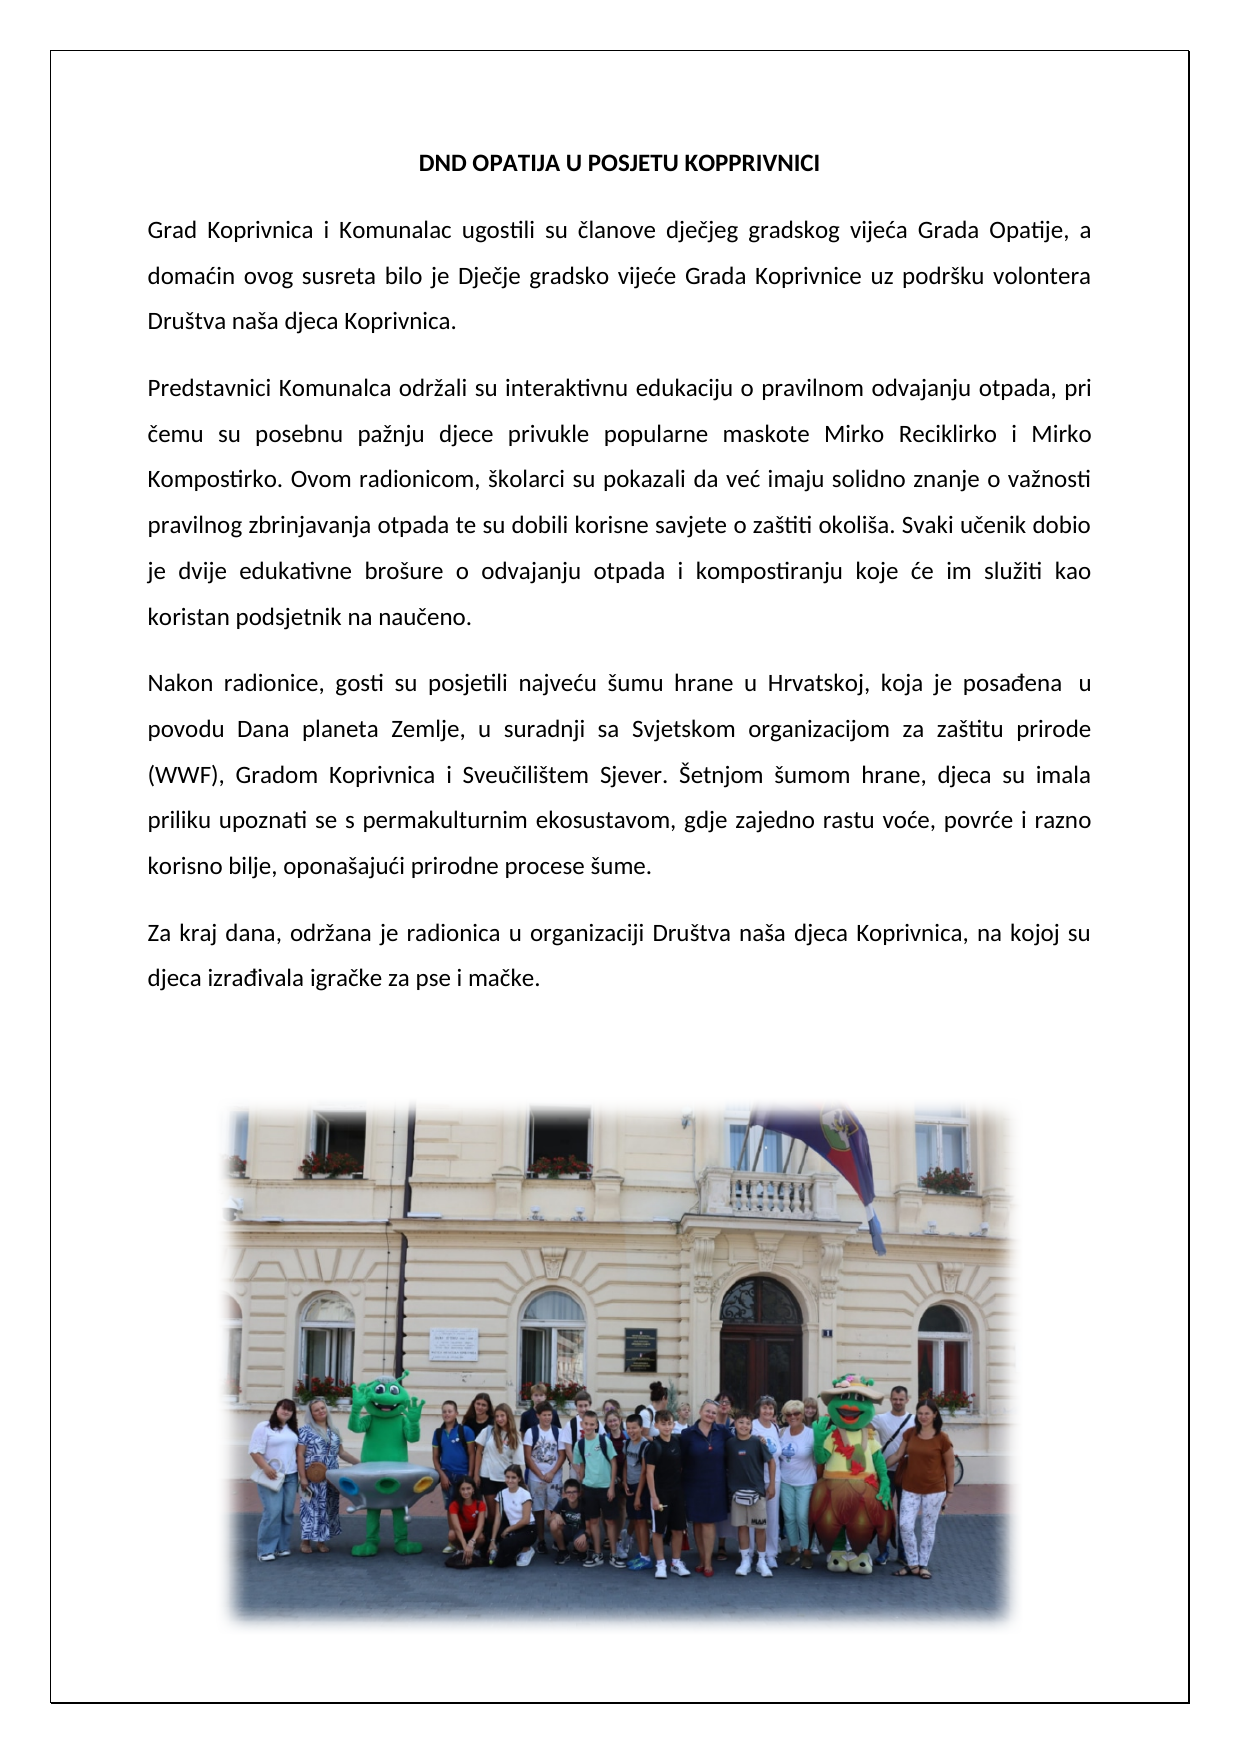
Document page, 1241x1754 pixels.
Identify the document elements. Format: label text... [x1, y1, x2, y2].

text Grad Koprivnica i Komunalac ugostili su članove dječjeg gradskog vijeća Grada Opatije, a domaćin ovog susreta bilo je Dječje gradsko vijeće Grada Koprivnice uz podršku volontera Društva naša djeca Koprivnica. [147, 214, 1092, 336]
text Predstavnici Komunalca održali su interaktivnu edukaciju o pravilnom odvajanju otpada, pri čemu su posebnu pažnju djece privukle popularne maskote Mirko Reciklirko i Mirko Kompostirko. Ovom radionicom, školarci su pokazali da već imaju solidno znanje o važnosti pravilnog zbrinjavanja otpada te su dobili korisne savjete o zaštiti okoliša. Svaki učenik dobio je dvije edukativne brošure o odvajanju otpada i kompostiranju koje će im služiti kao koristan podsjetnik na naučeno. [147, 372, 1092, 631]
text DND OPATIJA U POSJETU KOPPRIVNICI [147, 147, 1092, 178]
picture [245, 1126, 995, 1607]
text Za kraj dana, održana je radionica u organizaciji Društva naša djeca Koprivnica, na kojoj su djeca izrađivala igračke za pse i mačke. [147, 917, 1092, 993]
text Nakon radionice, gosti su posjetili najveću šumu hrane u Hrvatskoj, koja je posađena u povodu Dana planeta Zemlje, u suradnji sa Svjetskom organizacijom za zaštitu prirode (WWF), Gradom Koprivnica i Sveučilištem Sjever. Šetnjom šumom hrane, djeca su imala priliku upoznati se s permakulturnim ekosustavom, gdje zajedno rastu voće, povrće i razno korisno bilje, oponašajući prirodne procese šume. [147, 667, 1092, 881]
